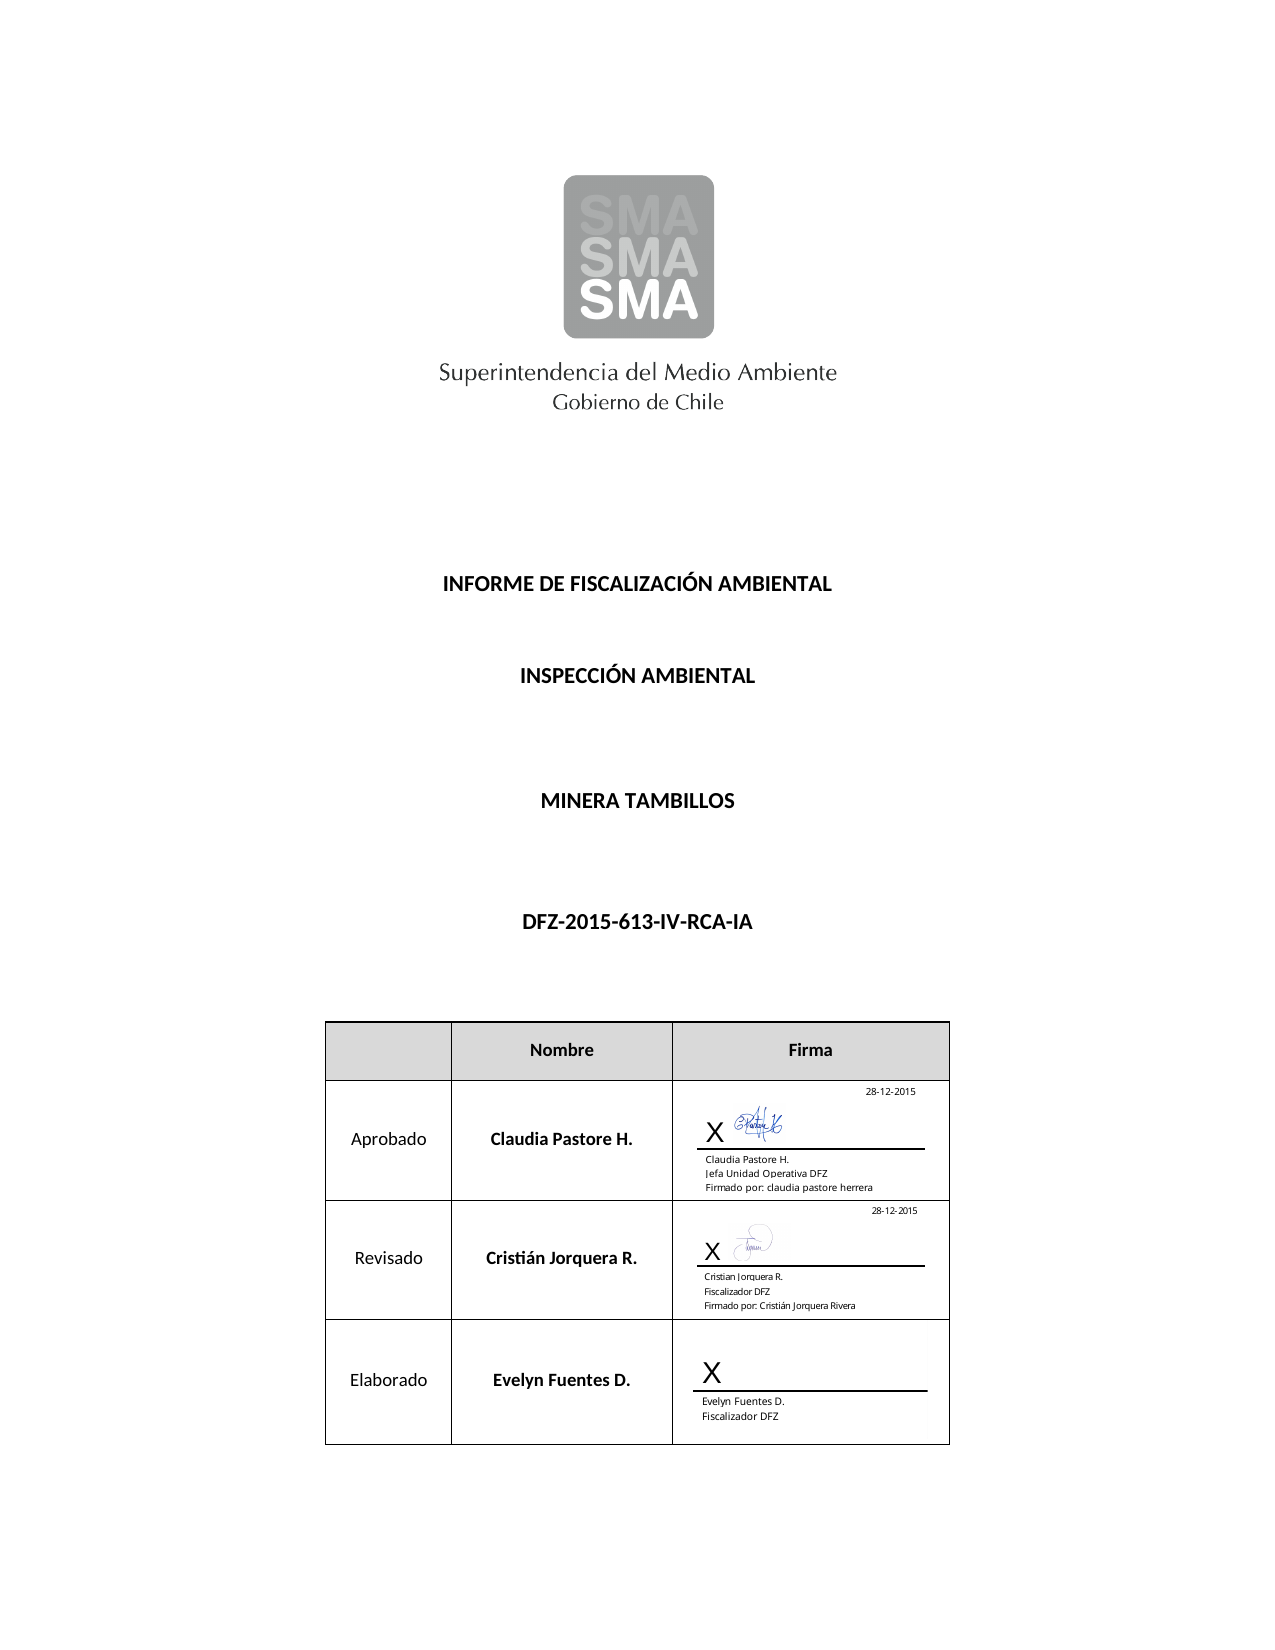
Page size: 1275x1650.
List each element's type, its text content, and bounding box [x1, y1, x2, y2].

table_header Nombre [452, 1023, 672, 1080]
table_cell Elaborado [326, 1320, 451, 1444]
table_header [326, 1023, 451, 1080]
text MINERA TAMBILLOS [118, 786, 1157, 814]
table_cell [673, 1201, 949, 1318]
table_cell Claudia Pastore H. [452, 1081, 672, 1199]
table_cell [673, 1081, 949, 1199]
text INFORME DE FISCALIZACIÓN AMBIENTAL [118, 569, 1157, 597]
table_cell Revisado [326, 1201, 451, 1318]
table_cell Cristián Jorquera R. [452, 1201, 672, 1318]
text INSPECCIÓN AMBIENTAL [118, 661, 1157, 689]
table_cell [673, 1320, 949, 1444]
table_header Firma [673, 1023, 949, 1080]
text DFZ-2015-613-IV-RCA-IA [118, 907, 1157, 935]
table_cell Evelyn Fuentes D. [452, 1320, 672, 1444]
picture [309, 50, 966, 558]
table_cell Aprobado [326, 1081, 451, 1199]
